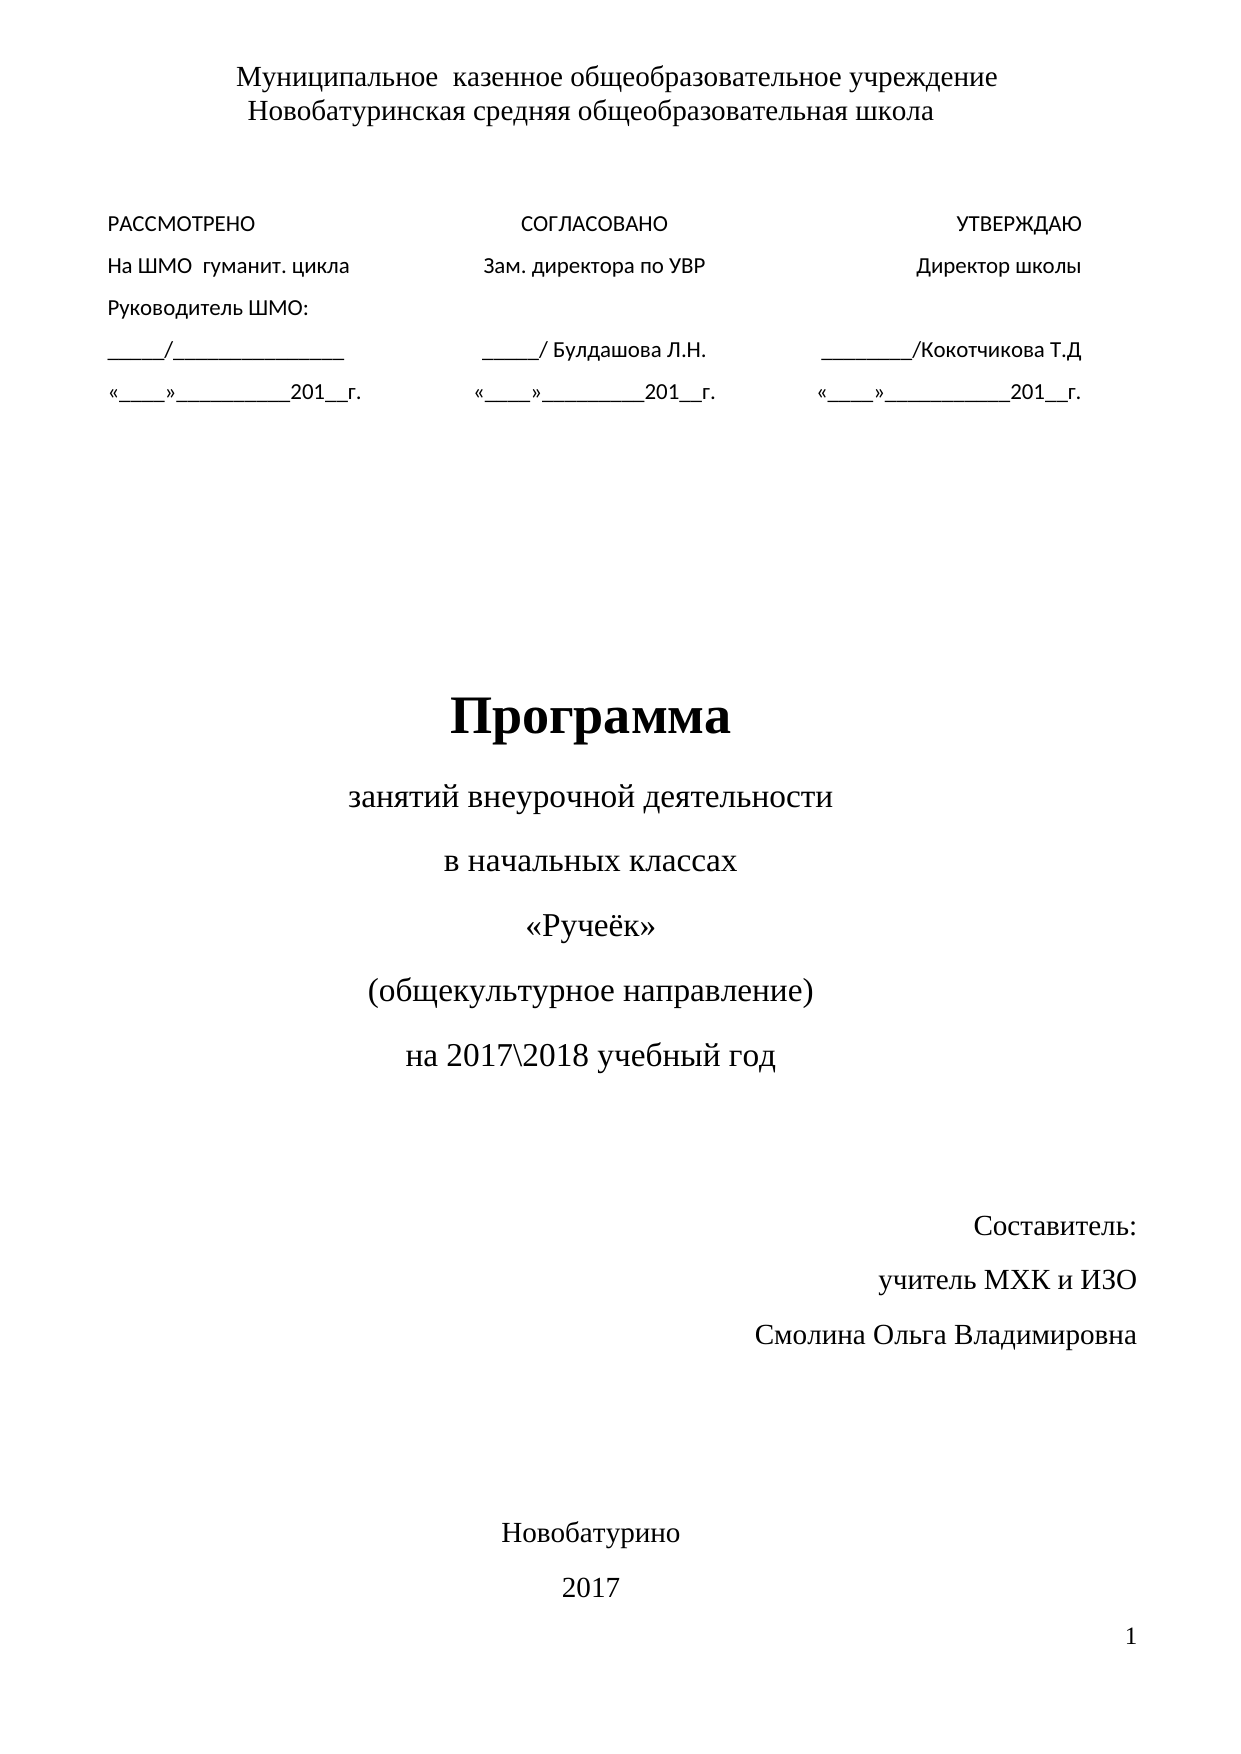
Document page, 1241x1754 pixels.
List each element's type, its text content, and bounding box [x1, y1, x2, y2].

text Программа [44, 683, 1137, 746]
text Составитель: [44, 1208, 1137, 1242]
text Муниципальное казенное общеобразовательное учреждение [44, 59, 1137, 93]
table_header СОГЛАСОВАНО Зам. директора по УВР _____/ Булдашова Л.Н. «____»_________201__г. [428, 209, 761, 418]
text на 2017\2018 учебный год [44, 1035, 1137, 1074]
text Новобатуринская средняя общеобразовательная школа [44, 93, 1137, 126]
text «Ручеёк» [44, 906, 1137, 944]
table_header УТВЕРЖДАЮ Директор школы ________/Кокотчикова Т.Д «____»___________201__г. [761, 209, 1093, 418]
text Новобатурино [44, 1515, 1137, 1549]
table_header РАССМОТРЕНО На ШМО гуманит. цикла Руководитель ШМО: _____/_______________ «____»__________201__г. [96, 209, 428, 418]
text в начальных классах [44, 841, 1137, 879]
text 2017 [44, 1570, 1137, 1603]
text учитель МХК и ИЗО [44, 1262, 1137, 1296]
text занятий внеурочной деятельности [44, 776, 1137, 814]
text (общекультурное направление) [44, 971, 1137, 1009]
text Смолина Ольга Владимировна [44, 1317, 1137, 1350]
